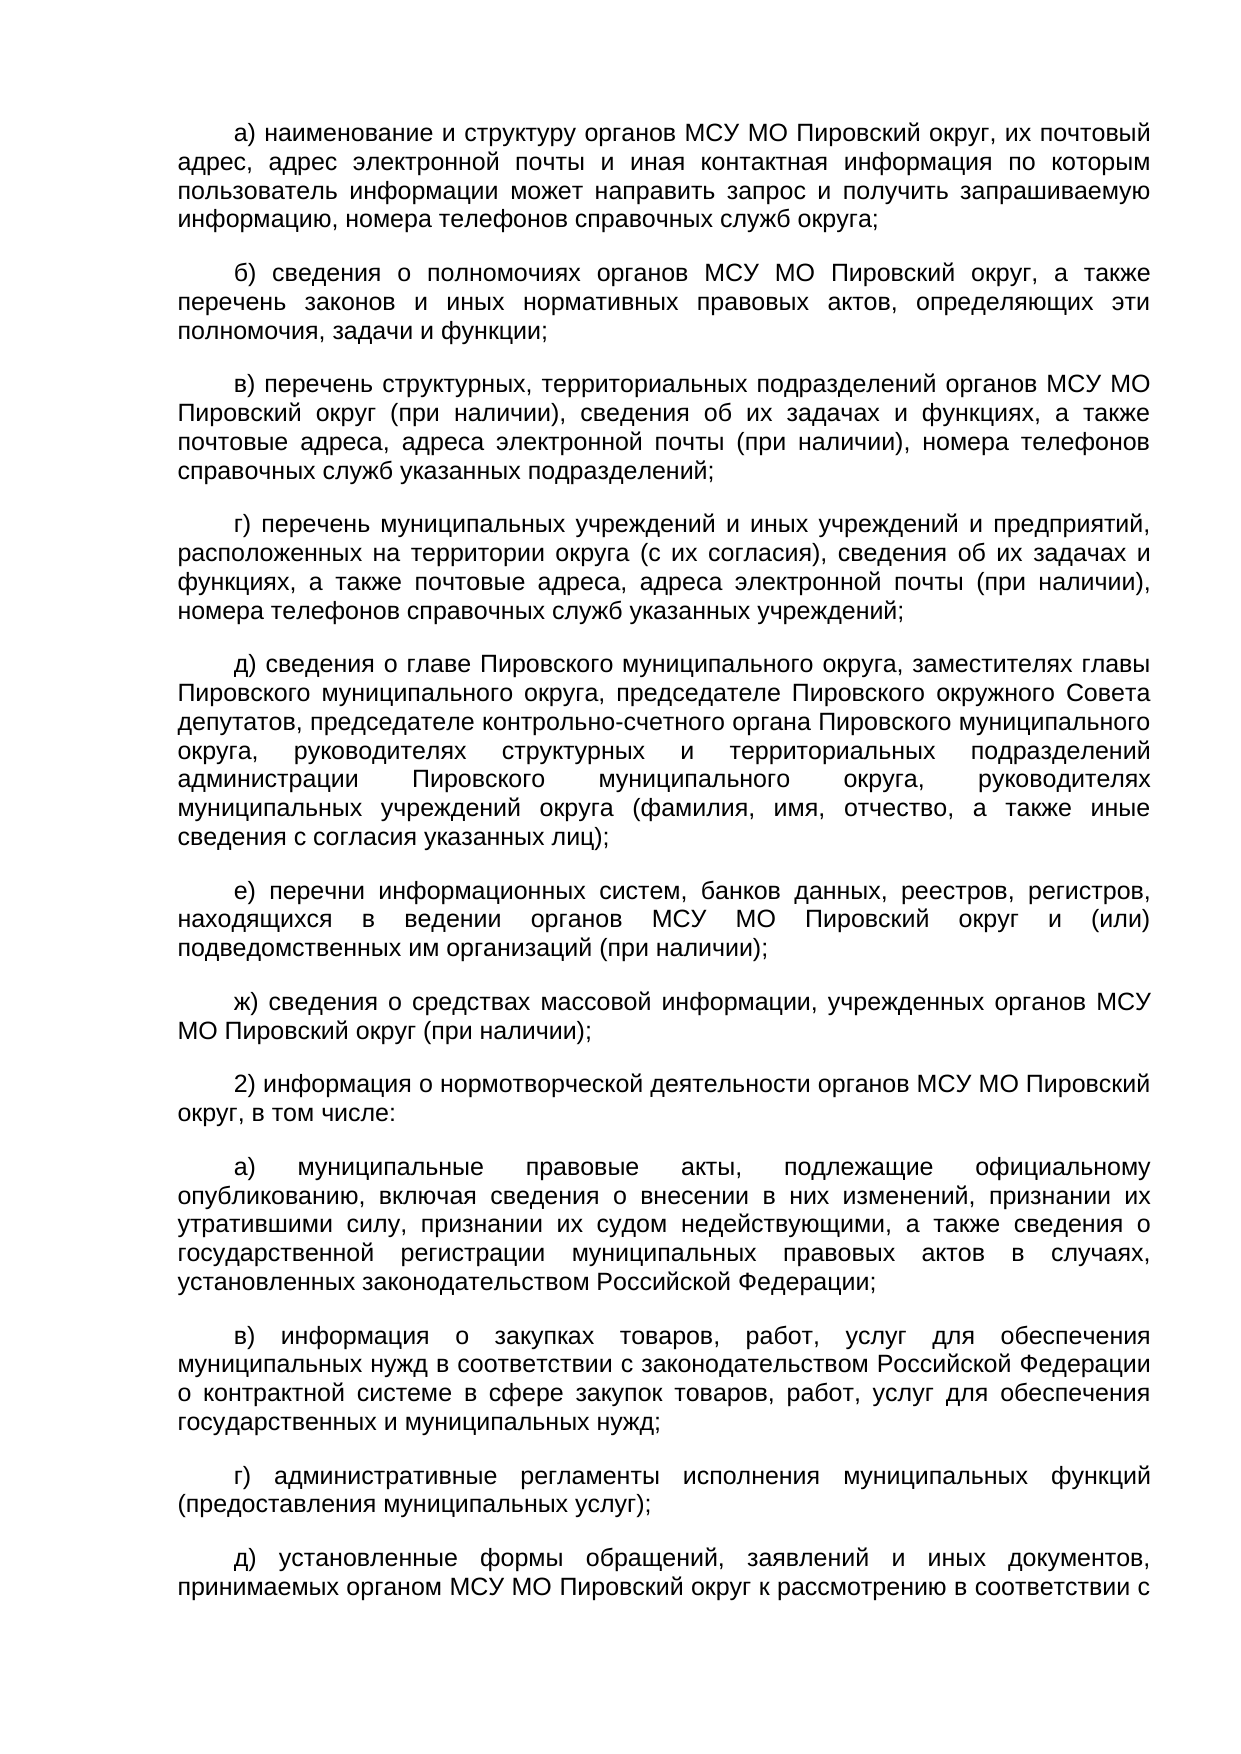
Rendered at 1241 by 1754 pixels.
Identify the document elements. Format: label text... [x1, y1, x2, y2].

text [177, 1543, 1152, 1601]
text 2) информация о нормотворческой деятельности органов МСУ МО Пировский округ, в том числе: [177, 1069, 1152, 1127]
text д) сведения о главе Пировского муниципального округа, заместителях главы Пировского муниципального округа, председателе Пировского окружного Совета депутатов, председателе контрольно-счетного органа Пировского муниципального округа, руководителях структурных и территориальных подразделений администрации Пировского муниципального округа, руководителях муниципальных учреждений округа (фамилия, имя, отчество, а также иные сведения с согласия указанных лиц); [177, 649, 1152, 851]
text г) административные регламенты исполнения муниципальных функций (предоставления муниципальных услуг); [177, 1461, 1152, 1518]
text в) информация о закупках товаров, работ, услуг для обеспечения муниципальных нужд в соответствии с законодательством Российской Федерации о контрактной системе в сфере закупок товаров, работ, услуг для обеспечения государственных и муниципальных нужд; [177, 1321, 1152, 1436]
text ж) сведения о средствах массовой информации, учрежденных органов МСУ МО Пировский округ (при наличии); [177, 987, 1152, 1044]
text б) сведения о полномочиях органов МСУ МО Пировский округ, а также перечень законов и иных нормативных правовых актов, определяющих эти полномочия, задачи и функции; [177, 258, 1152, 344]
text е) перечни информационных систем, банков данных, реестров, регистров, находящихся в ведении органов МСУ МО Пировский округ и (или) подведомственных им организаций (при наличии); [177, 876, 1152, 962]
text а) наименование и структуру органов МСУ МО Пировский округ, их почтовый адрес, адрес электронной почты и иная контактная информация по которым пользователь информации может направить запрос и получить запрашиваемую информацию, номера телефонов справочных служб округа; [177, 118, 1152, 233]
text в) перечень структурных, территориальных подразделений органов МСУ МО Пировский округ (при наличии), сведения об их задачах и функциях, а также почтовые адреса, адреса электронной почты (при наличии), номера телефонов справочных служб указанных подразделений; [177, 369, 1152, 484]
text а) муниципальные правовые акты, подлежащие официальному опубликованию, включая сведения о внесении в них изменений, признании их утратившими силу, признании их судом недействующими, а также сведения о государственной регистрации муниципальных правовых актов в случаях, установленных законодательством Российской Федерации; [177, 1152, 1152, 1296]
text г) перечень муниципальных учреждений и иных учреждений и предприятий, расположенных на территории округа (с их согласия), сведения об их задачах и функциях, а также почтовые адреса, адреса электронной почты (при наличии), номера телефонов справочных служб указанных учреждений; [177, 509, 1152, 624]
